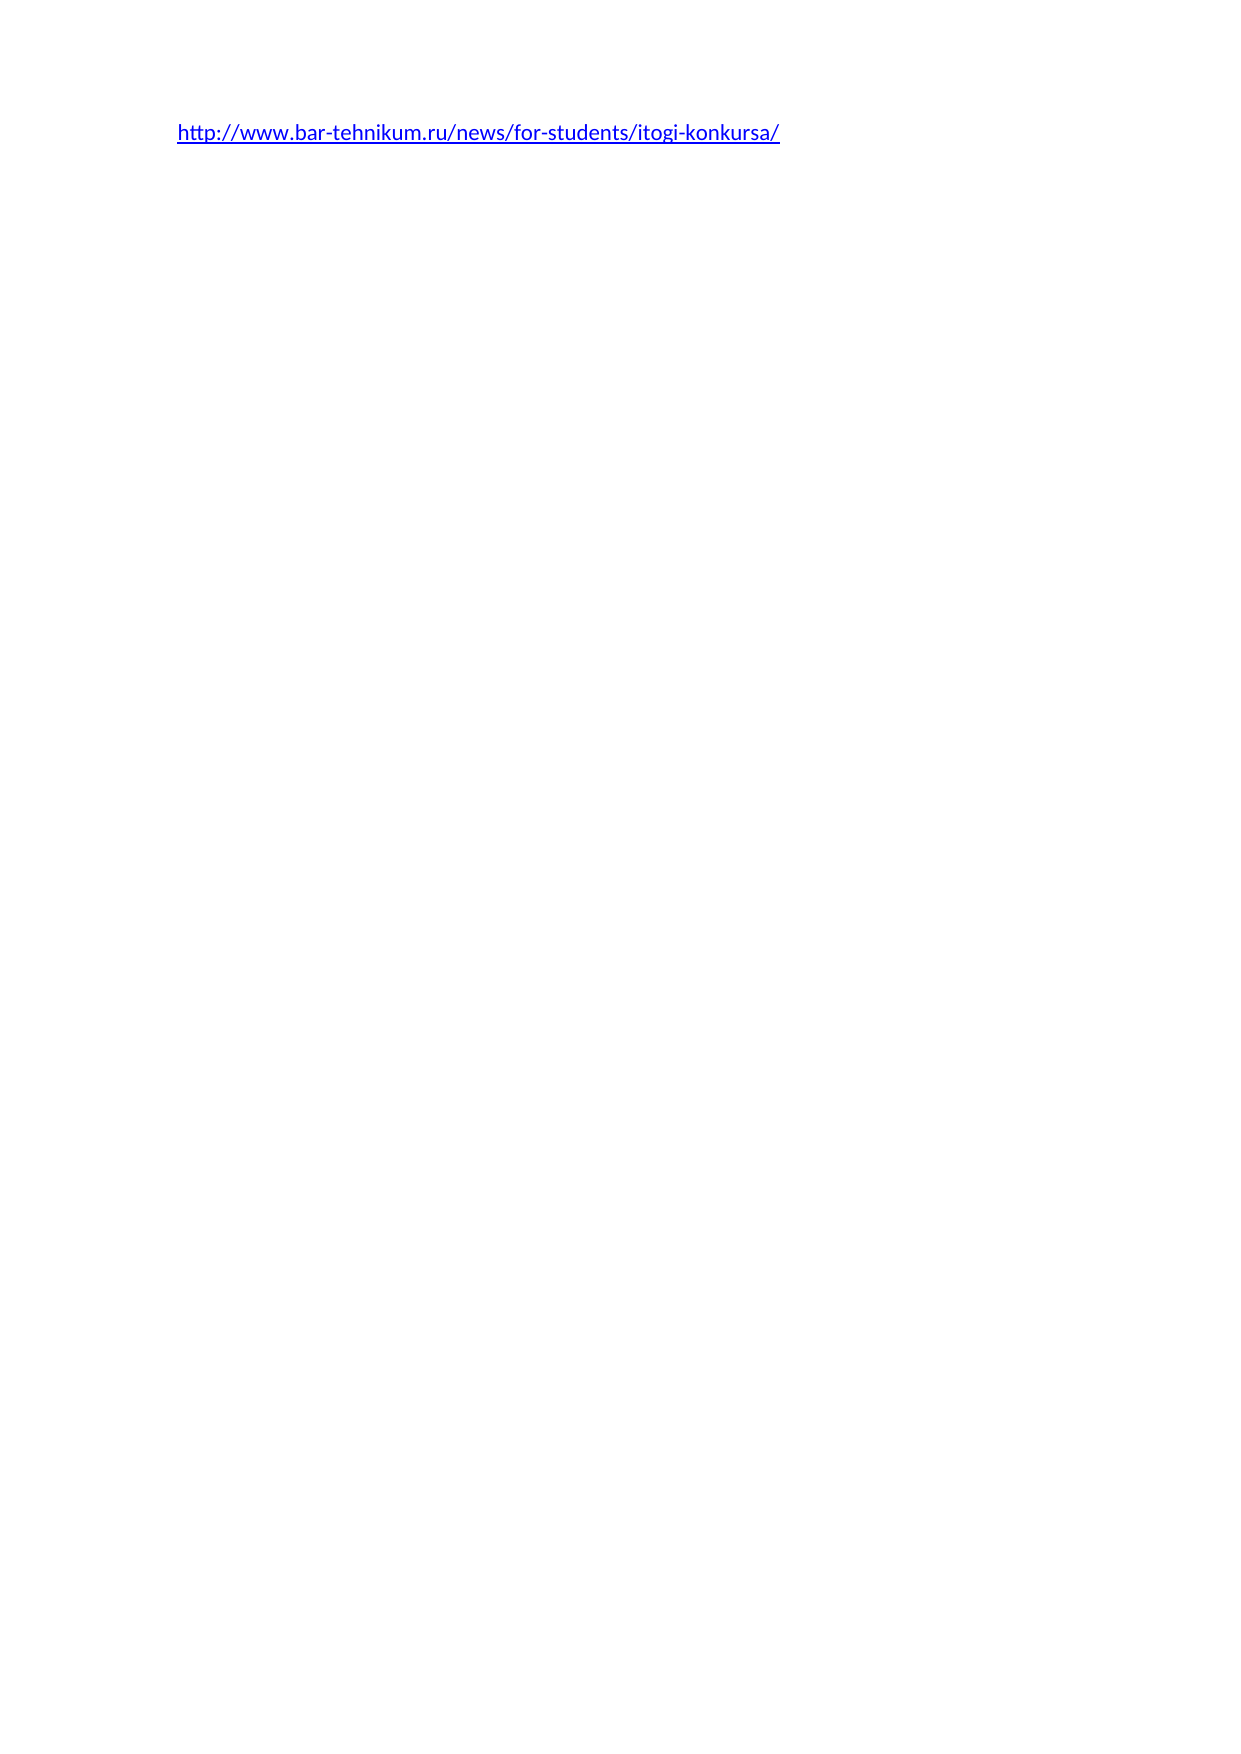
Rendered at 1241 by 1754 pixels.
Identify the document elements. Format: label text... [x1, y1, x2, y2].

text http://www.bar-tehnikum.ru/news/for-students/itogi-konkursa/ [177, 118, 1152, 146]
